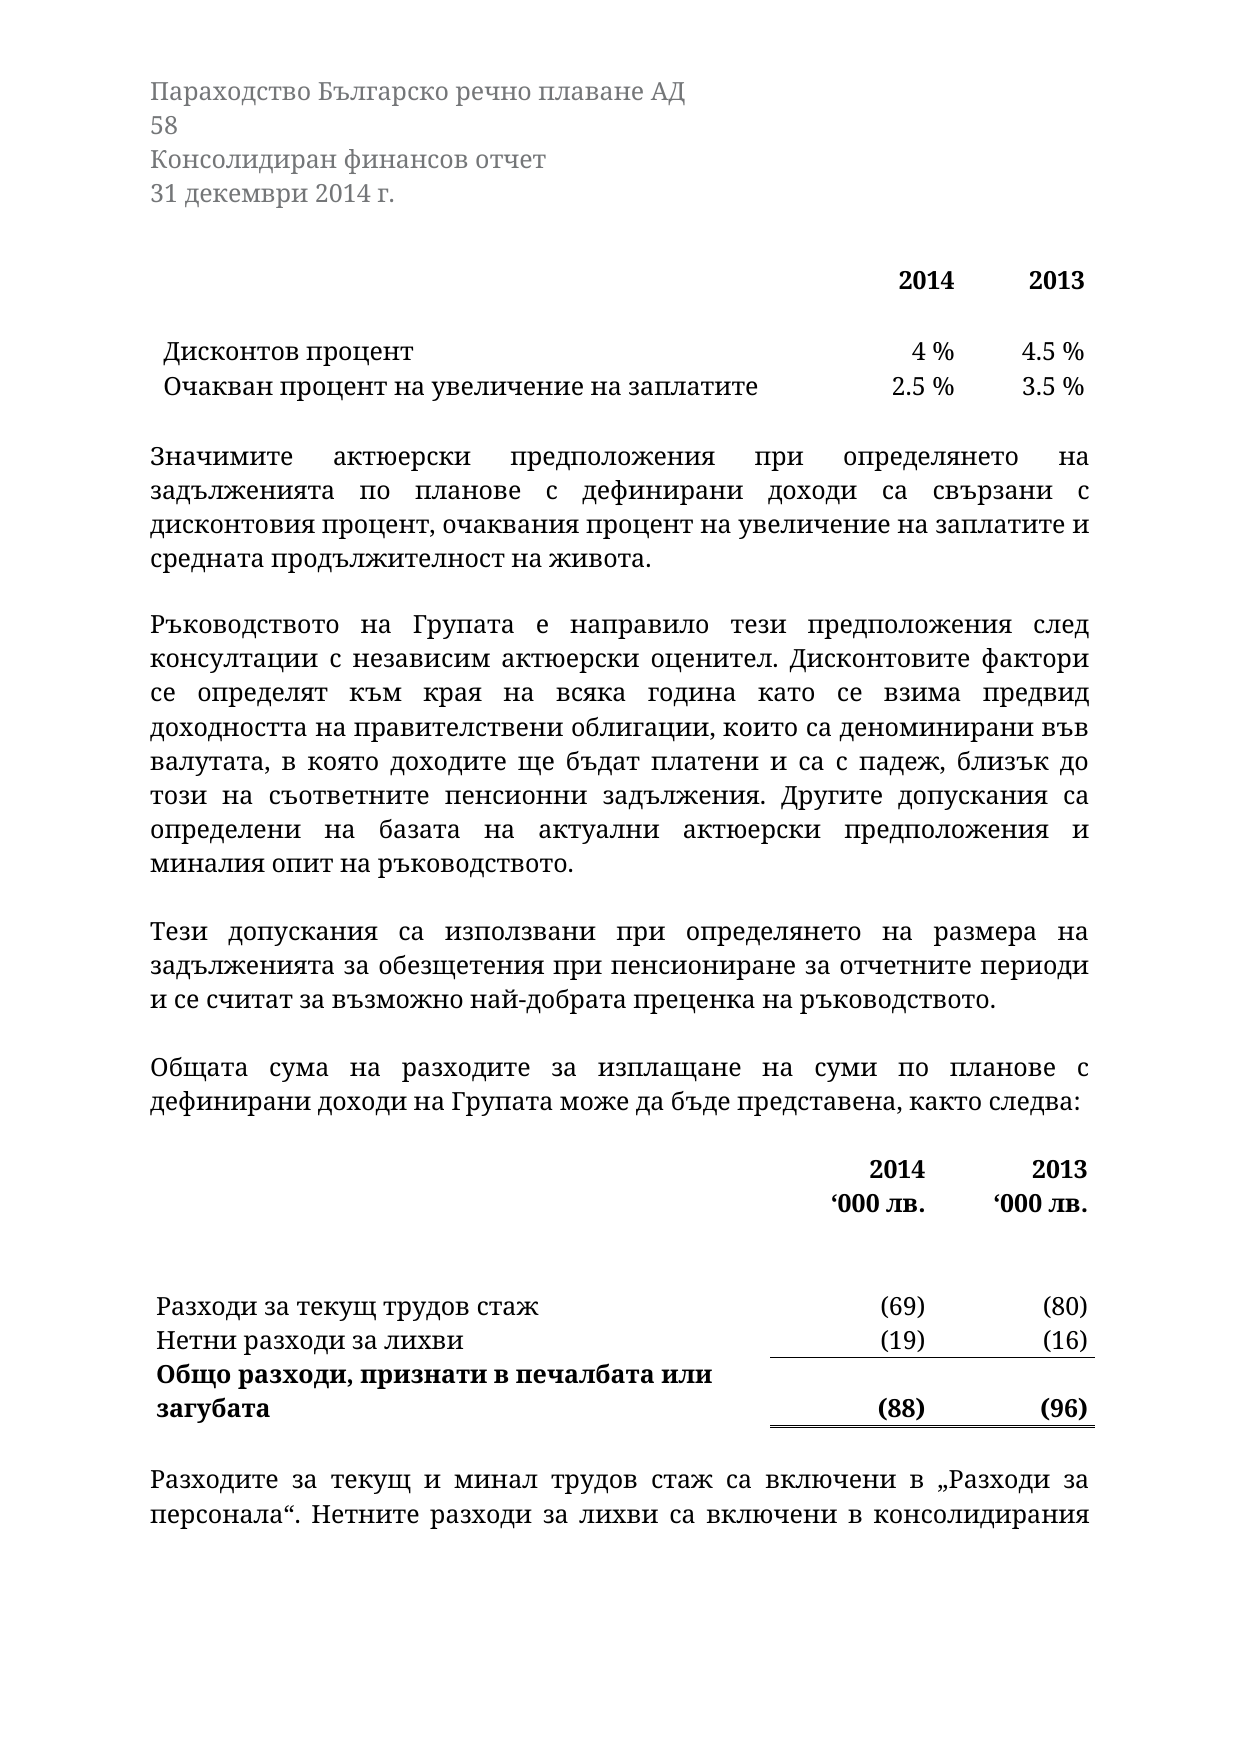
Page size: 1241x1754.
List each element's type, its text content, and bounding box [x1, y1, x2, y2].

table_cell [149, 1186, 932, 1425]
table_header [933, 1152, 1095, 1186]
text Общата сума на разходите за изплащане на суми по планове с дефинирани доходи на Групата може да бъде представена, както следва: [150, 1050, 1090, 1118]
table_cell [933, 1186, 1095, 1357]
text Ръководството на Групата е направило тези предположения след консултации с независим актюерски оценител. Дисконтовите фактори се определят към края на всяка година като се взима предвид доходността на правителствени облигации, които са деноминирани във валутата, в която доходите ще бъдат платени и са с падеж, близък до този на съответните пенсионни задължения. Другите допускания са определени на базата на актуални актюерски предположения и миналия опит на ръководството. [150, 607, 1090, 879]
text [150, 1462, 1090, 1530]
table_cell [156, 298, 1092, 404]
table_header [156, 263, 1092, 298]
text Значимите актюерски предположения при определянето на задълженията по планове с дефинирани доходи са свързани с дисконтовия процент, очаквания процент на увеличение на заплатите и средната продължителност на живота. [150, 438, 1090, 574]
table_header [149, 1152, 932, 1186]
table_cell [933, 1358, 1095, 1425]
text Тези допускания са използвани при определянето на размера на задълженията за обезщетения при пенсиониране за отчетните периоди и се считат за възможно най-добрата преценка на ръководството. [150, 913, 1090, 1016]
